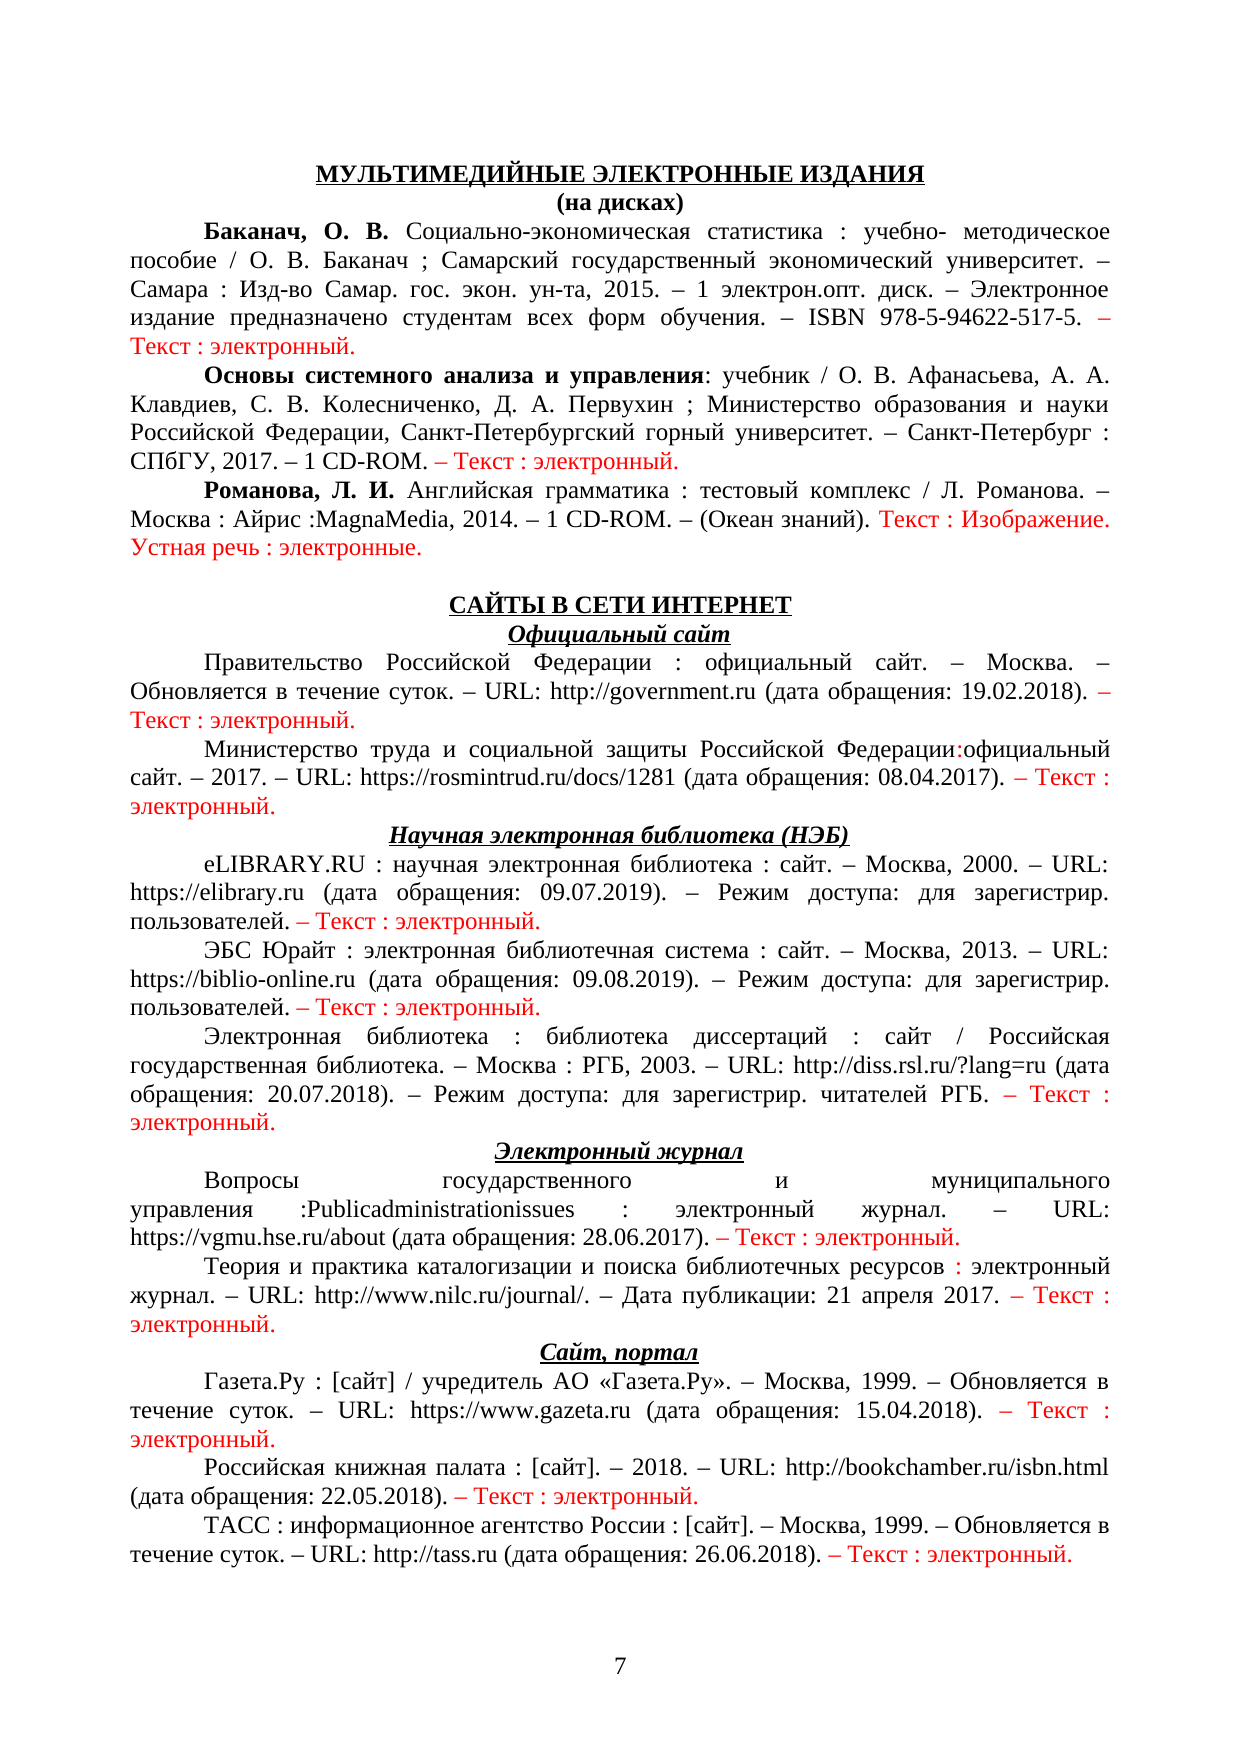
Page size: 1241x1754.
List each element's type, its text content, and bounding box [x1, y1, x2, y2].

text Научная электронная библиотека (НЭБ) [130, 820, 1110, 849]
text Электронная библиотека : библиотека диссертаций : сайт / Российская государственная библиотека. – Москва : РГБ, 2003. – URL: http://diss.rsl.ru/?lang=ru (дата обращения: 20.07.2018). – Режим доступа: для зарегистрир. читателей РГБ. – Текст : электронный. [130, 1021, 1110, 1136]
text МУЛЬТИМЕДИЙНЫЕ ЭЛЕКТРОННЫЕ ИЗДАНИЯ [130, 159, 1110, 187]
text ЭБС Юрайт : электронная библиотечная система : сайт. – Москва, 2013. – URL: https://biblio-online.ru (дата обращения: 09.08.2019). – Режим доступа: для зарегистрир. пользователей. – Текст : электронный. [130, 935, 1110, 1021]
text Вопросы государственного и муниципального управления :Publicadministrationissues : электронный журнал. – URL: https://vgmu.hse.ru/about (дата обращения: 28.06.2017). – Текст : электронный. [130, 1165, 1110, 1251]
text ТАСС : информационное агентство России : [сайт]. – Москва, 1999. – Обновляется в течение суток. – URL: http://tass.ru (дата обращения: 26.06.2018). – Текст : электронный. [130, 1510, 1110, 1567]
text Сайт, портал [130, 1337, 1110, 1366]
text Официальный сайт [130, 619, 1110, 647]
text Романова, Л. И. Английская грамматика : тестовый комплекс / Л. Романова. – Москва : Айрис :MagnaMedia, 2014. – 1 CD-ROM. – (Океан знаний). Текст : Изображение. Устная речь : электронные. [130, 475, 1110, 561]
text Основы системного анализа и управления: учебник / О. В. Афанасьева, А. А. Клавдиев, С. В. Колесниченко, Д. А. Первухин ; Министерство образования и науки Российской Федерации, Санкт-Петербургский горный университет. – Санкт-Петербург : СПбГУ, 2017. – 1 CD-ROM. – Текст : электронный. [130, 360, 1110, 475]
text Газета.Ру : [сайт] / учредитель АО «Газета.Ру». – Москва, 1999. – Обновляется в течение суток. – URL: https://www.gazeta.ru (дата обращения: 15.04.2018). – Текст : электронный. [130, 1366, 1110, 1452]
text Министерство труда и социальной защиты Российской Федерации:официальный сайт. – 2017. – URL: https://rosmintrud.ru/docs/1281 (дата обращения: 08.04.2017). – Текст : электронный. [130, 734, 1110, 820]
text (на дисках) [130, 187, 1110, 216]
text Правительство Российской Федерации : официальный сайт. – Москва. – Обновляется в течение суток. – URL: http://government.ru (дата обращения: 19.02.2018). – Текст : электронный. [130, 647, 1110, 734]
text Электронный журнал [130, 1136, 1110, 1165]
text Российская книжная палата : [сайт]. – 2018. – URL: http://bookchamber.ru/isbn.html (дата обращения: 22.05.2018). – Текст : электронный. [130, 1452, 1110, 1510]
text Теория и практика каталогизации и поиска библиотечных ресурсов : электронный журнал. – URL: http://www.nilc.ru/journal/. – Дата публикации: 21 апреля 2017. – Текст : электронный. [130, 1251, 1110, 1337]
text Баканач, О. В. Социально-экономическая статистика : учебно- методическое пособие / О. В. Баканач ; Самарский государственный экономический университет. – Самара : Изд-во Самар. гос. экон. ун-та, 2015. – 1 электрон.опт. диск. – Электронное издание предназначено студентам всех форм обучения. – ISBN 978-5-94622-517-5. – Текст : электронный. [130, 216, 1110, 360]
text САЙТЫ В СЕТИ ИНТЕРНЕТ [130, 590, 1110, 619]
text eLIBRARY.RU : научная электронная библиотека : сайт. – Москва, 2000. – URL: https://elibrary.ru (дата обращения: 09.07.2019). – Режим доступа: для зарегистрир. пользователей. – Текст : электронный. [130, 849, 1110, 935]
